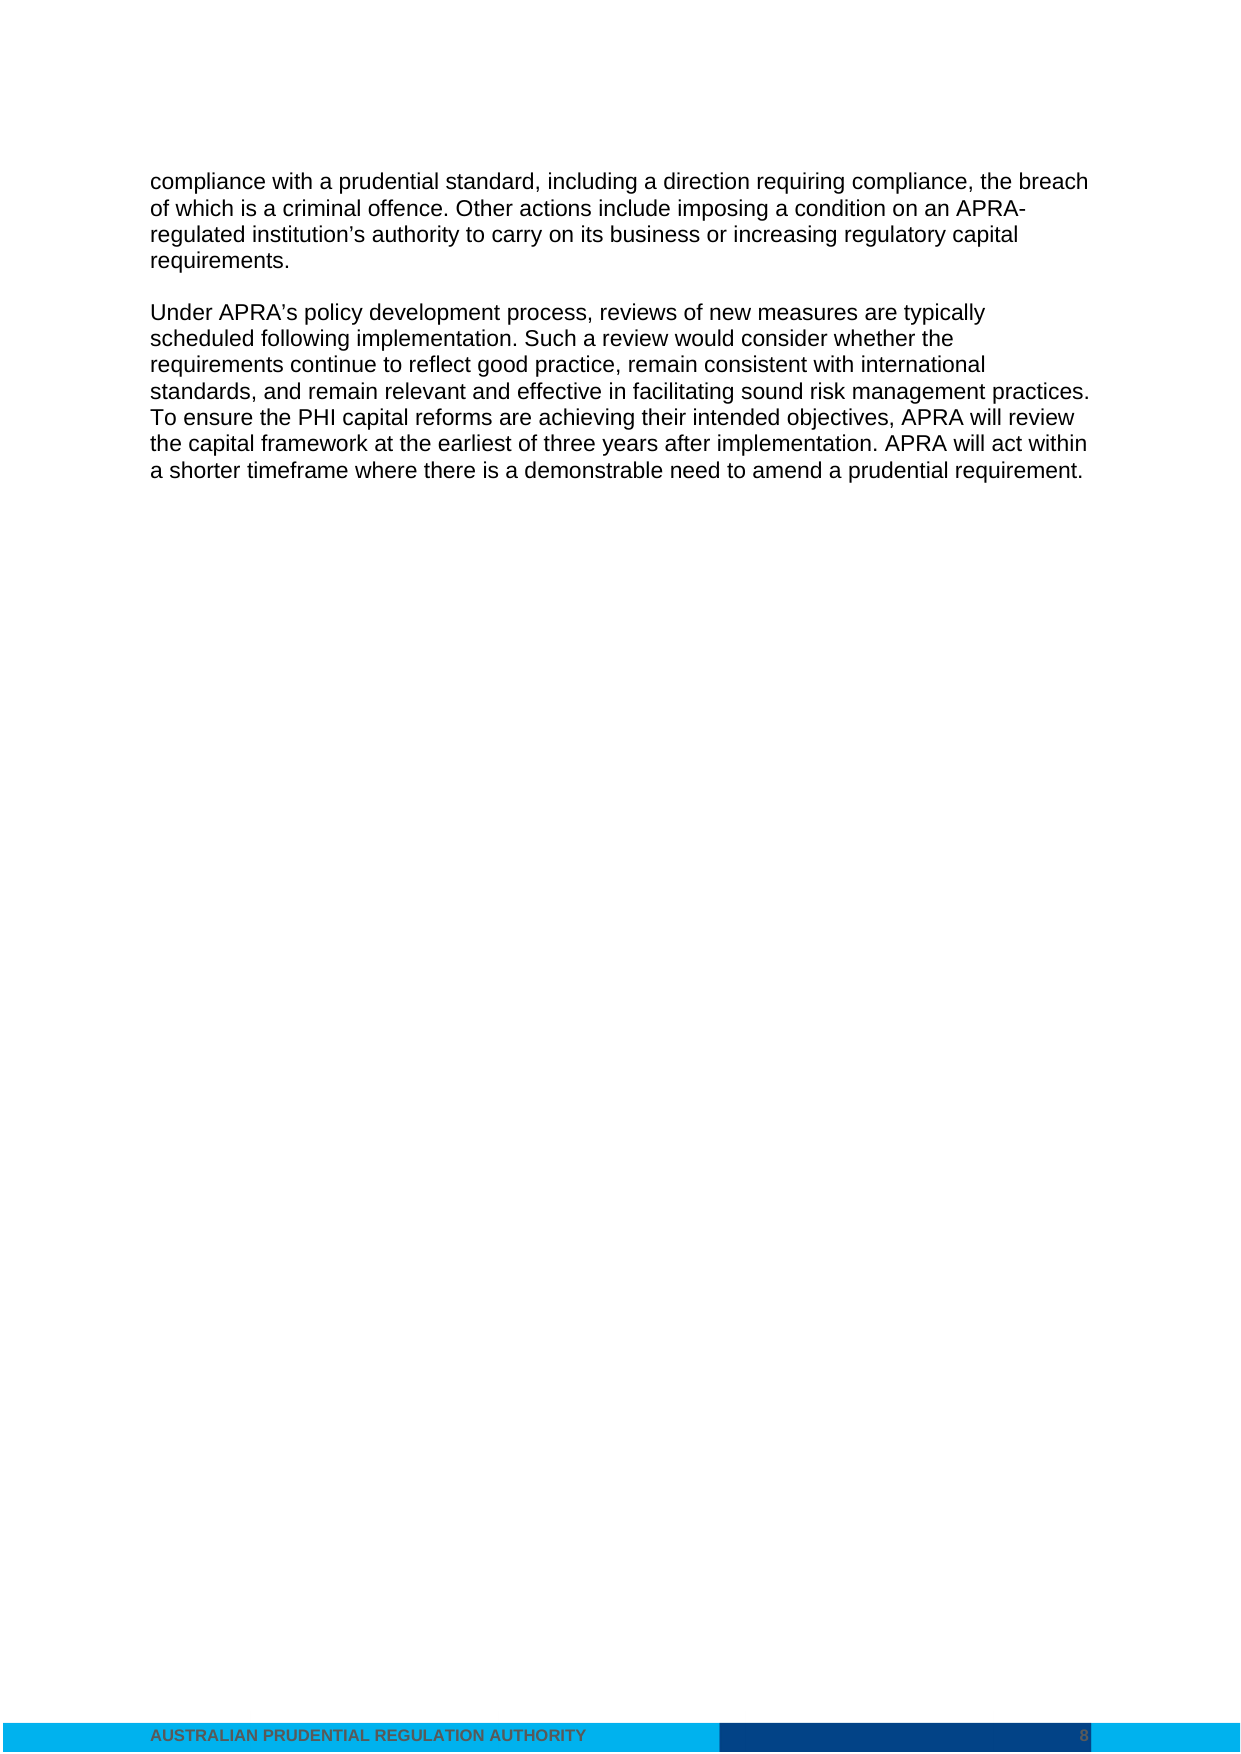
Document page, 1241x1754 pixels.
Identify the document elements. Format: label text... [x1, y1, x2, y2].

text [150, 168, 1090, 274]
text Under APRA’s policy development process, reviews of new measures are typically scheduled following implementation. Such a review would consider whether the requirements continue to reflect good practice, remain consistent with international standards, and remain relevant and effective in facilitating sound risk management practices. To ensure the PHI capital reforms are achieving their intended objectives, APRA will review the capital framework at the earliest of three years after implementation. APRA will act within a shorter timeframe where there is a demonstrable need to amend a prudential requirement. [150, 299, 1090, 483]
picture [3, 1711, 1241, 1752]
